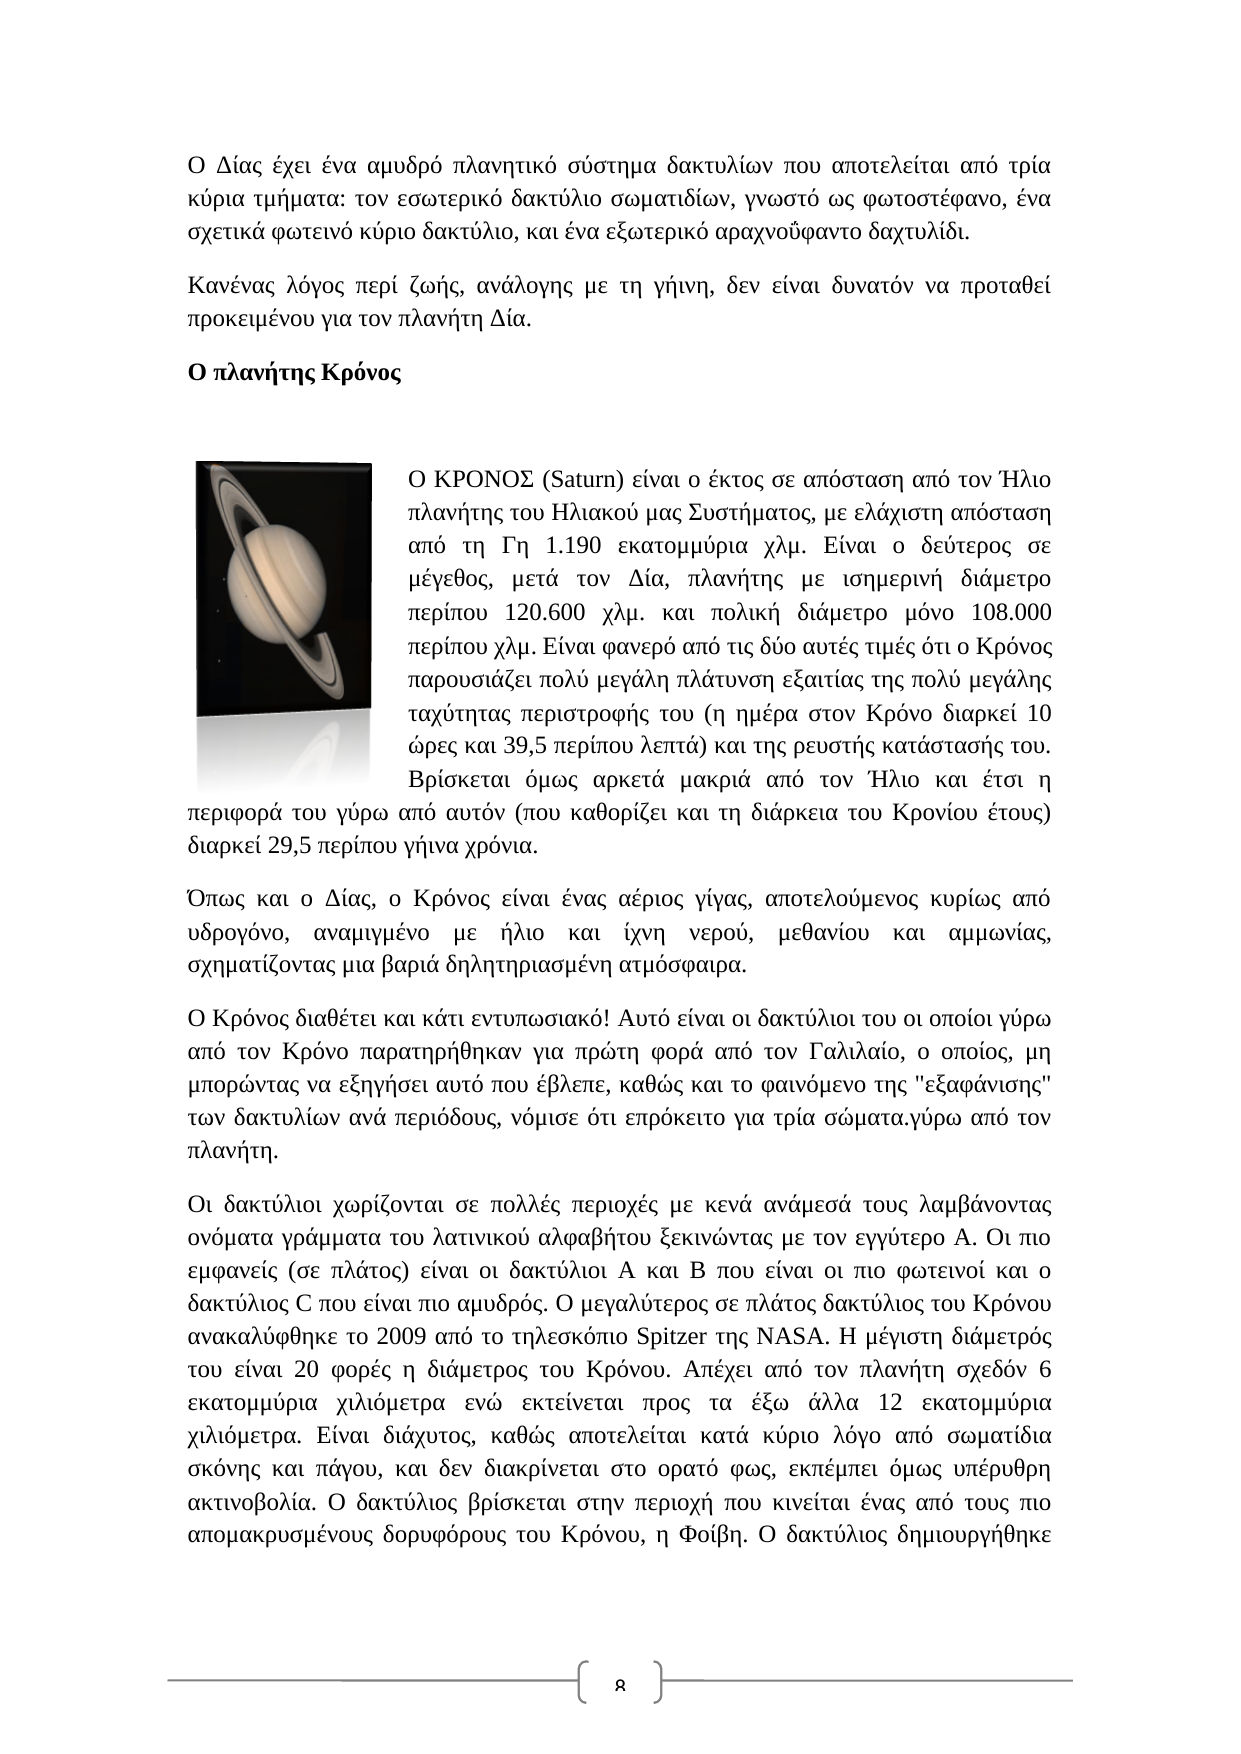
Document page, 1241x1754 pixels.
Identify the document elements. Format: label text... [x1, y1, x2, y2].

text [187, 1189, 1053, 1548]
text Κανένας λόγος περί ζωής, ανάλογης με τη γήινη, δεν είναι δυνατόν να προταθεί προκειμένου για τον πλανήτη Δία. [187, 270, 1053, 332]
text Ο πλανήτης Κρόνος [187, 357, 1053, 386]
text Ο KPONOΣ (Saturn) είναι ο έκτος σε απόσταση από τον Ήλιο πλανήτης του Ηλιακού μας Συστήματος, με ελάχιστη απόσταση από τη Γη 1.190 εκατομμύρια χλμ. Είναι ο δεύτερος σε μέγεθος, μετά τον Δία, πλανήτης με ισημερινή διάμετρο περίπου 120.600 χλμ. και πολική διάμετρο μόνο 108.000 περίπου χλμ. Είναι φανερό από τις δύο αυτές τιμές ότι ο Κρόνος παρουσιάζει πολύ μεγάλη πλάτυνση εξαιτίας της πολύ μεγάλης ταχύτητας περιστροφής του (η ημέρα στον Κρόνο διαρκεί 10 ώρες και 39,5 περίπου λεπτά) και της ρευστής κατάστασής του. Βρίσκεται όμως αρκετά μακριά από τον Ήλιο και έτσι η περιφορά του γύρω από αυτόν (που καθορίζει και τη διάρκεια του Κρονίου έτους) διαρκεί 29,5 περίπου γήινα χρόνια. [187, 464, 1053, 858]
text Όπως και ο Δίας, ο Kρόνος είναι ένας αέριος γίγας, αποτελούμενος κυρίως από υδρογόνο, αναμιγμένο με ήλιο και ίχνη νερού, μεθανίου και αμμωνίας, σχηματίζοντας μια βαριά δηλητηριασμένη ατμόσφαιρα. [187, 883, 1053, 978]
picture [194, 461, 375, 794]
text Ο Κρόνος διαθέτει και κάτι εντυπωσιακό! Αυτό είναι οι δακτύλιοι του οι οποίοι γύρω από τον Κρόνο παρατηρήθηκαν για πρώτη φορά από τον Γαλιλαίο, ο οποίος, μη μπορώντας να εξηγήσει αυτό που έβλεπε, καθώς και το φαινόμενο της "εξαφάνισης" των δακτυλίων ανά περιόδους, νόμισε ότι επρόκειτο για τρία σώματα.γύρω από τον πλανήτη. [187, 1003, 1053, 1164]
text Ο Δίας έχει ένα αμυδρό πλανητικό σύστημα δακτυλίων που αποτελείται από τρία κύρια τμήματα: τον εσωτερικό δακτύλιο σωματιδίων, γνωστό ως φωτοστέφανο, ένα σχετικά φωτεινό κύριο δακτύλιο, και ένα εξωτερικό αραχνοΰφαντο δαχτυλίδι. [187, 150, 1053, 245]
